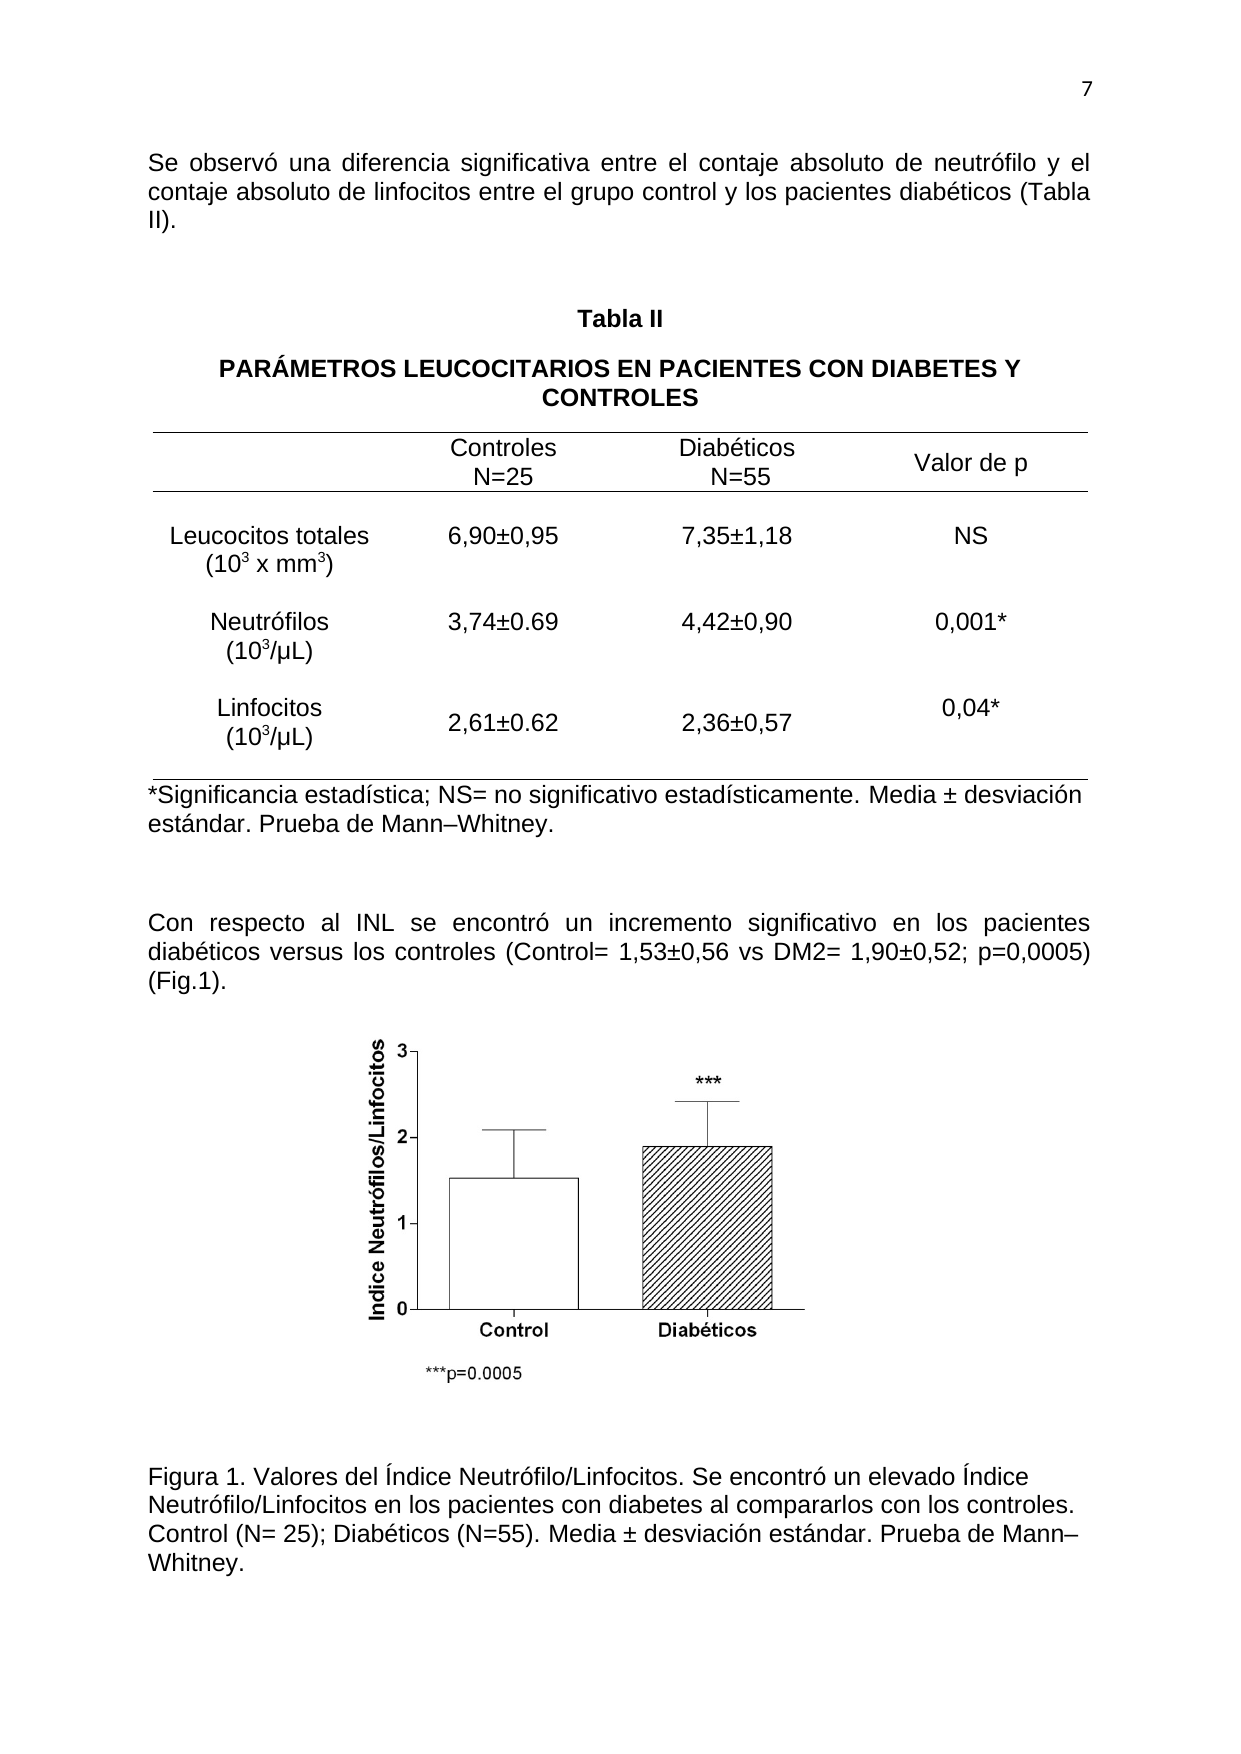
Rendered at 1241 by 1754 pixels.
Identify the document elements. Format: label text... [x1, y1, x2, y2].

table_header Valor de p [854, 433, 1088, 491]
table_cell 6,90±0,95 [386, 492, 620, 578]
table_cell Linfocitos (103/μL) [153, 664, 386, 779]
table_header Controles N=25 [386, 433, 620, 491]
table_header [153, 433, 386, 491]
table_cell 3,74±0.69 [386, 578, 620, 664]
text Tabla II [148, 304, 1092, 333]
table_cell 2,36±0,57 [620, 664, 854, 779]
table_cell Neutrófilos (103/μL) [153, 578, 386, 664]
table_cell 4,42±0,90 [620, 578, 854, 664]
text Se observó una diferencia significativa entre el contaje absoluto de neutrófilo y el contaje absoluto de linfocitos entre el grupo control y los pacientes diabéticos (Tabla II). [148, 148, 1092, 234]
table_cell Leucocitos totales (103 x mm3) [153, 492, 386, 578]
table_cell 7,35±1,18 [620, 492, 854, 578]
table_header Diabéticos N=55 [620, 433, 854, 491]
table_cell NS [854, 492, 1088, 578]
table_cell 2,61±0.62 [386, 664, 620, 779]
text PARÁMETROS LEUCOCITARIOS EN PACIENTES CON DIABETES Y CONTROLES [148, 354, 1092, 411]
table_cell 0,001* [854, 578, 1088, 664]
text Figura 1. Valores del Índice Neutrófilo/Linfocitos. Se encontró un elevado Índice Neutrófilo/Linfocitos en los pacientes con diabetes al compararlos con los controles. Control (N= 25); Diabéticos (N=55). Media ± desviación estándar. Prueba de Mann–Whitney. [148, 1462, 1092, 1577]
text Con respecto al INL se encontró un incremento significativo en los pacientes diabéticos versus los controles (Control= 1,53±0,56 vs DM2= 1,90±0,52; p=0,0005) (Fig.1). [148, 908, 1092, 994]
table_cell 0,04* [854, 664, 1088, 779]
picture [346, 1015, 863, 1401]
text *Significancia estadística; NS= no significativo estadísticamente. Media ± desviación estándar. Prueba de Mann–Whitney. [148, 780, 1092, 838]
